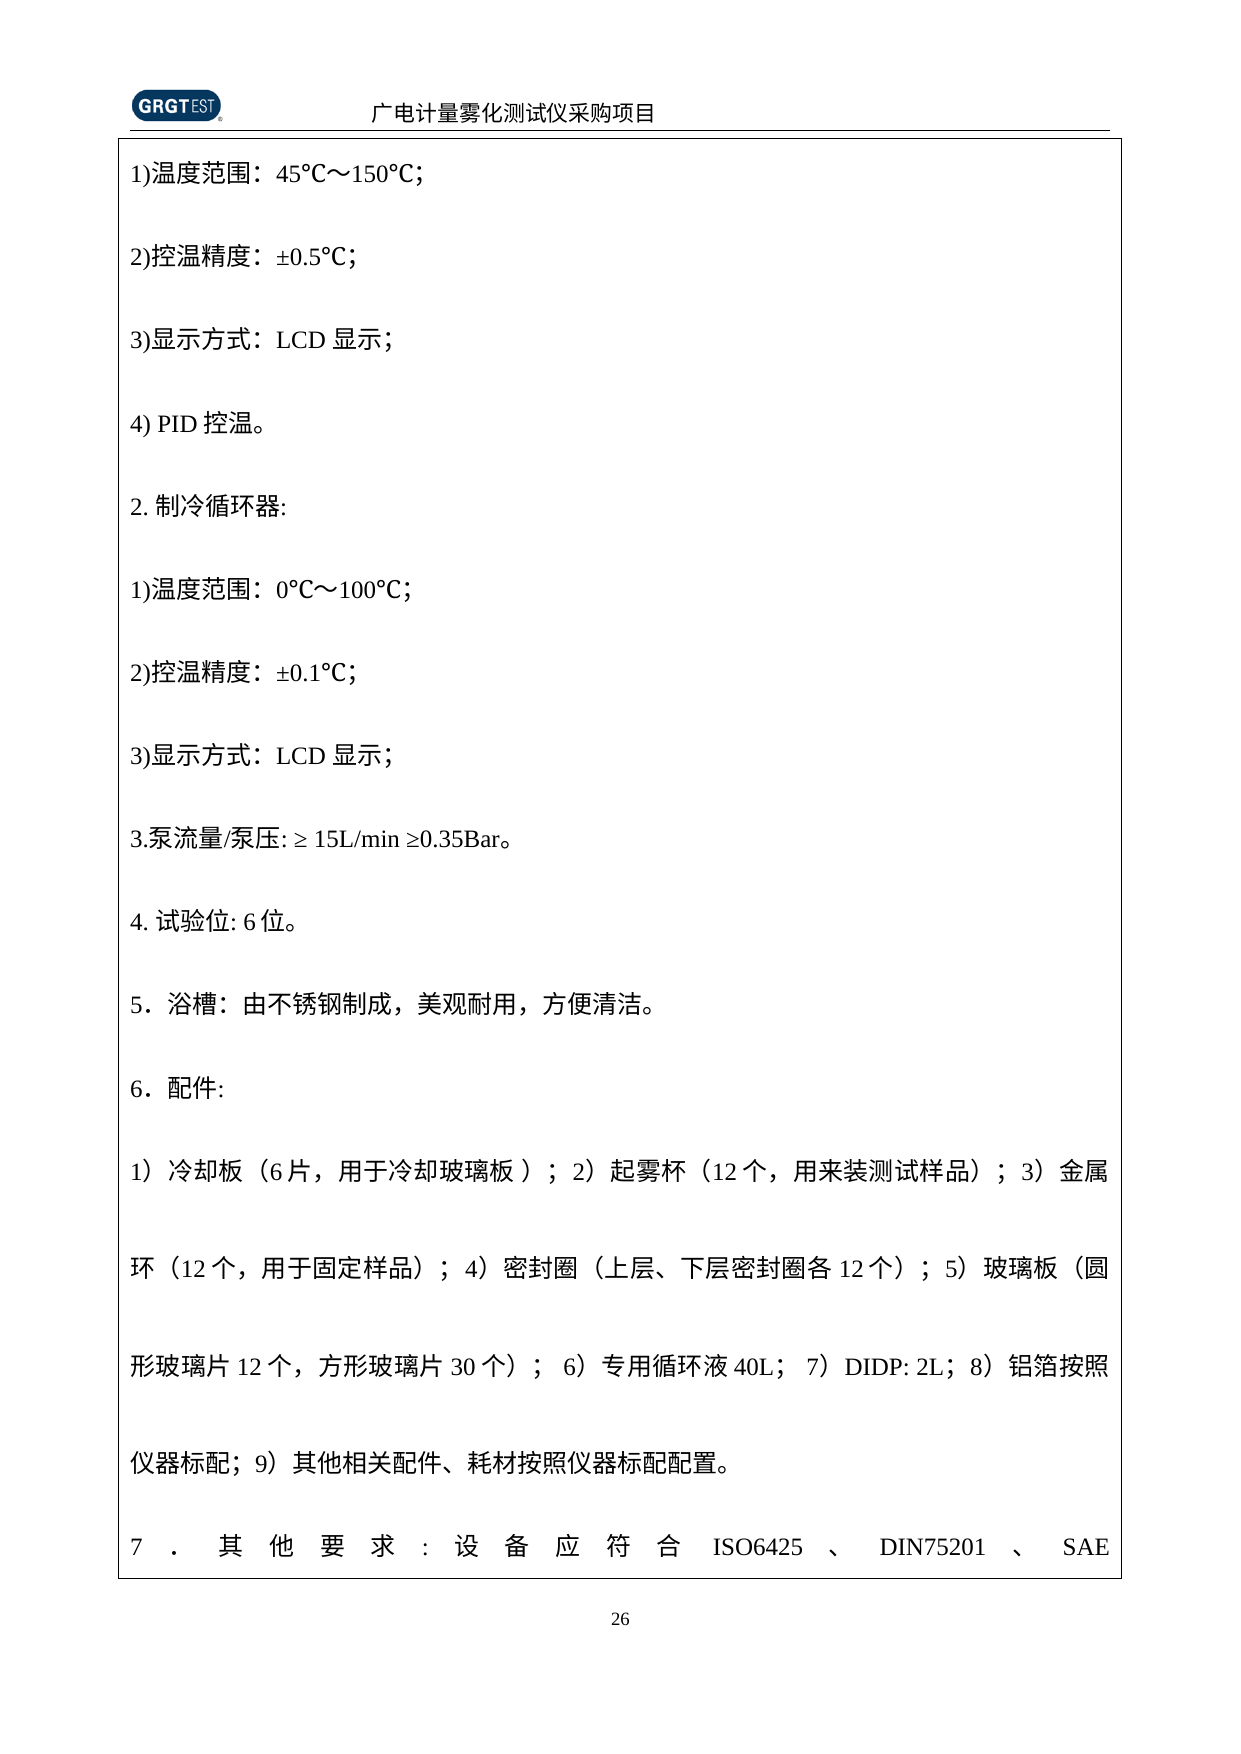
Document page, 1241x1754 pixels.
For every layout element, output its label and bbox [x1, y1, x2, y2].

picture [129, 88, 224, 122]
table_cell [119, 139, 1121, 1577]
